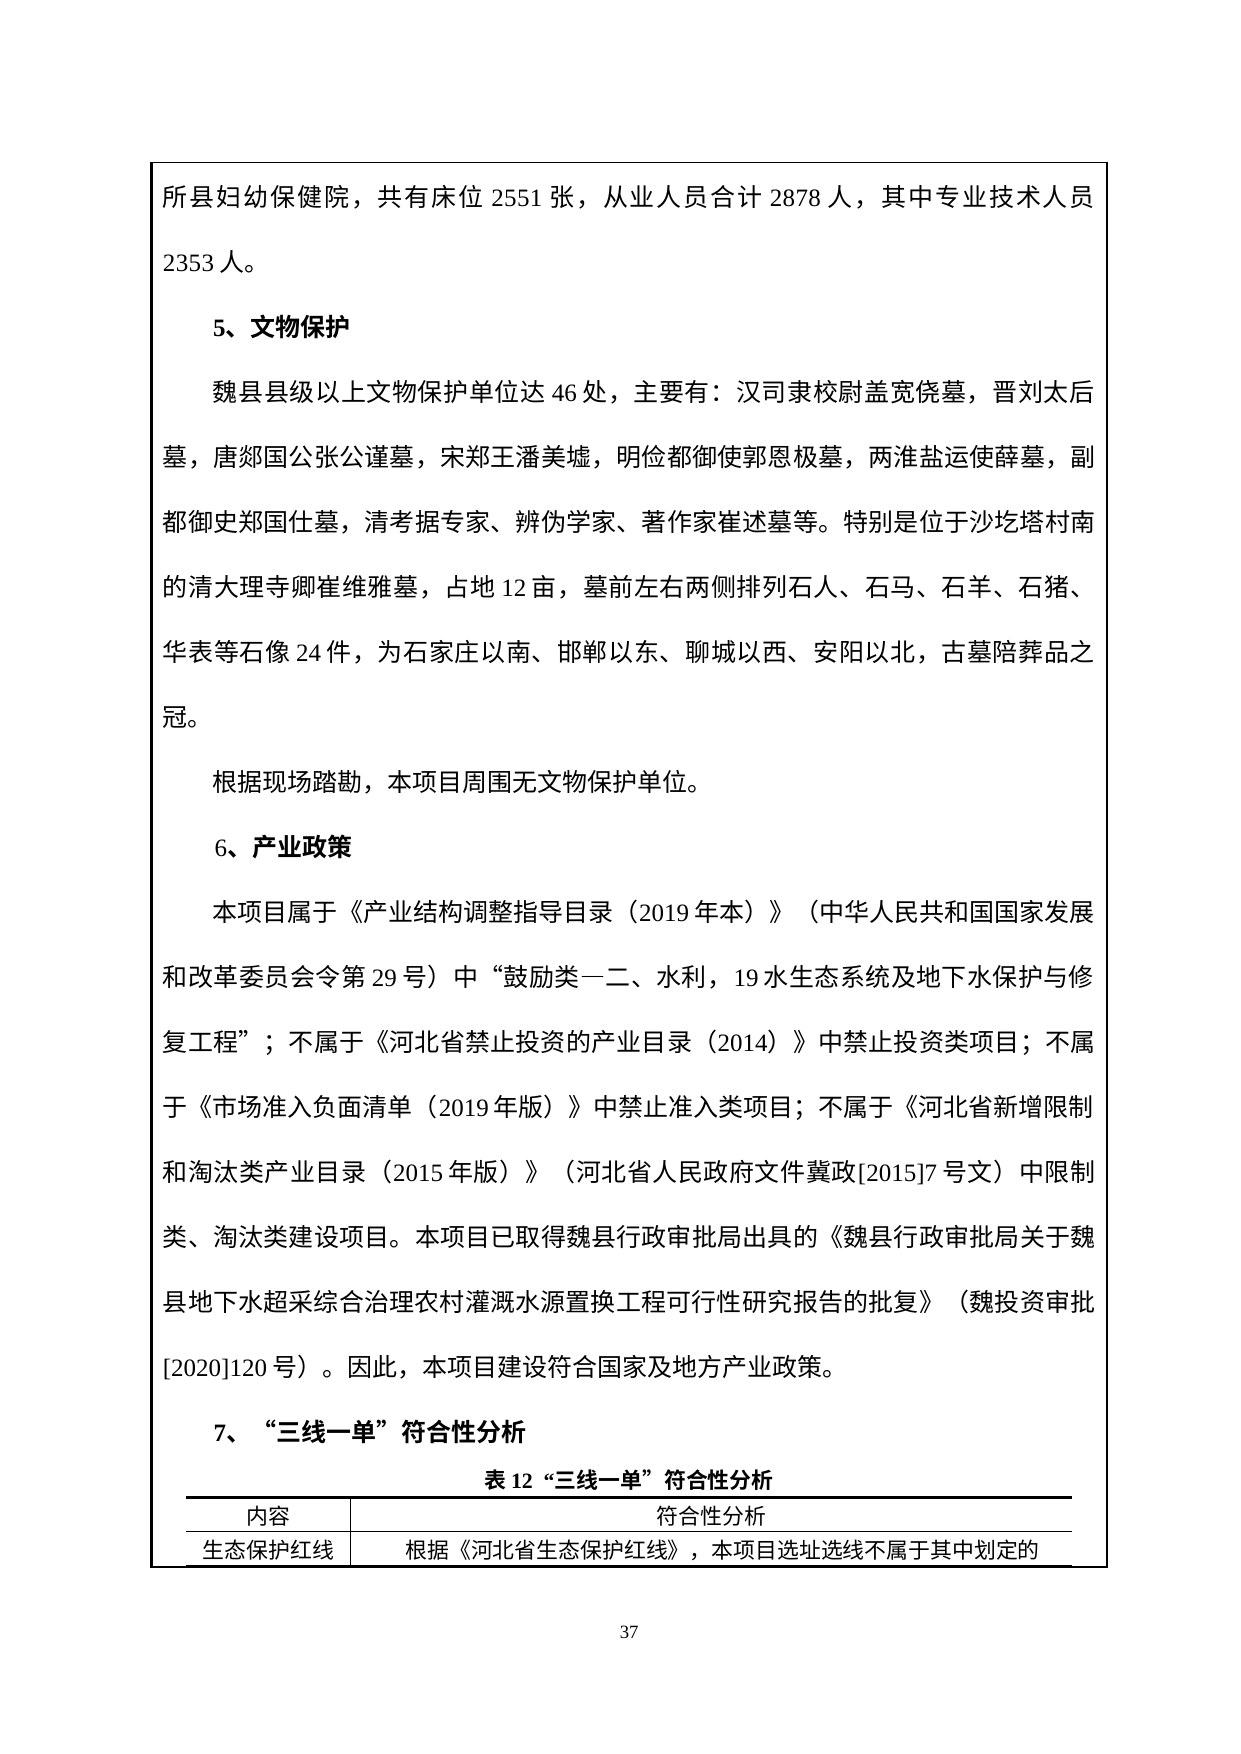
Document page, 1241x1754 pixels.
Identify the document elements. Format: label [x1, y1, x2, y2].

table_cell [153, 163, 1106, 1566]
